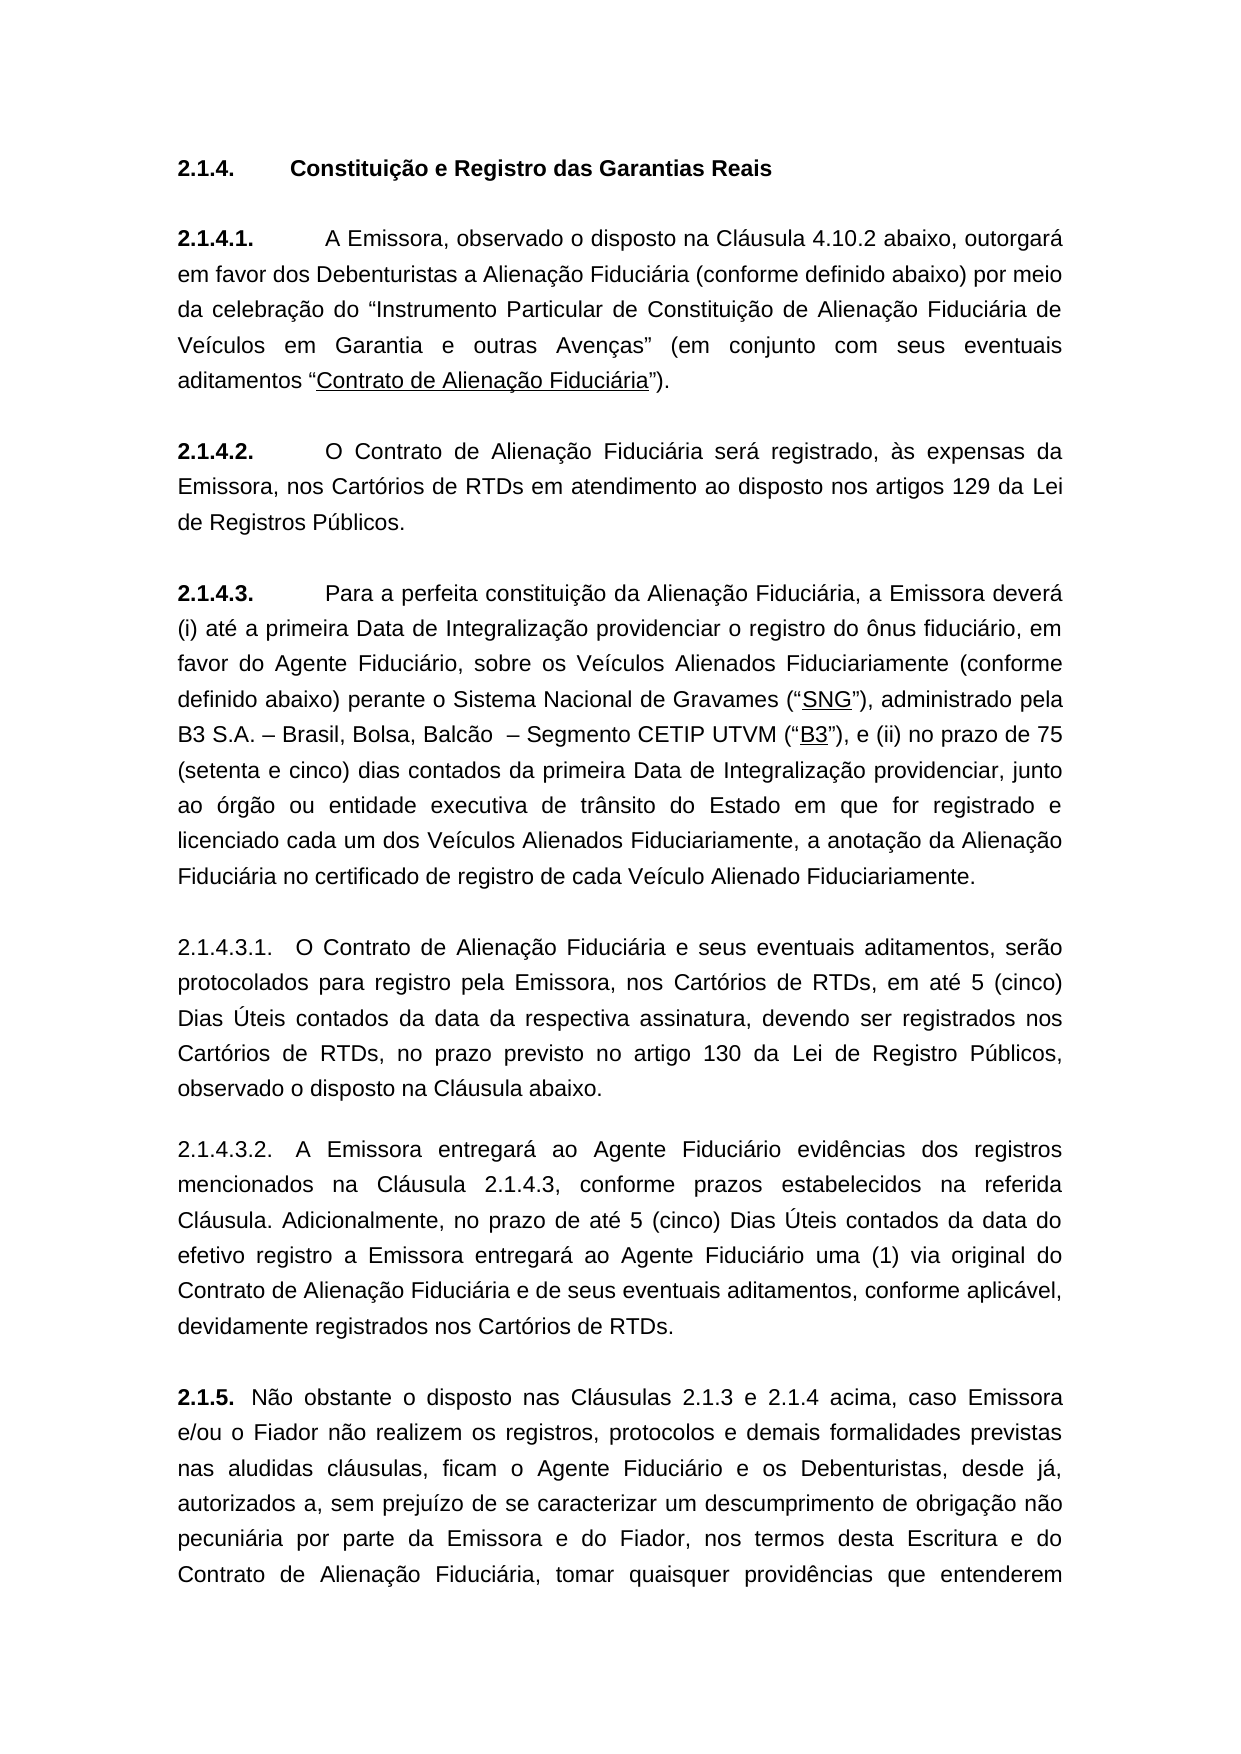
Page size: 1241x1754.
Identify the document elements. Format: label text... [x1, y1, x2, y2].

list O Contrato de Alienação Fiduciária será registrado, às expensas da Emissora, nos Cartórios de RTDs em atendimento ao disposto nos artigos 129 da Lei de Registros Públicos. [177, 431, 1063, 537]
list Constituição e Registro das Garantias Reais [177, 148, 1063, 183]
list O Contrato de Alienação Fiduciária e seus eventuais aditamentos, serão protocolados para registro pela Emissora, nos Cartórios de RTDs, em até 5 (cinco) Dias Úteis contados da data da respectiva assinatura, devendo ser registrados nos Cartórios de RTDs, no prazo previsto no artigo 130 da Lei de Registro Públicos, observado o disposto na Cláusula 2.1.5 abaixo. [177, 927, 1063, 1104]
list A Emissora entregará ao Agente Fiduciário evidências dos registros mencionados na Cláusula 2.1.4.3, conforme prazos estabelecidos na referida Cláusula. Adicionalmente, no prazo de até 5 (cinco) Dias Úteis contados da data do efetivo registro a Emissora entregará ao Agente Fiduciário uma (1) via original do Contrato de Alienação Fiduciária e de seus eventuais aditamentos, conforme aplicável, devidamente registrados nos Cartórios de RTDs. [177, 1129, 1063, 1341]
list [177, 1377, 1063, 1589]
list Para a perfeita constituição da Alienação Fiduciária, a Emissora deverá (i) até a primeira Data de Integralização providenciar o registro do ônus fiduciário, em favor do Agente Fiduciário, sobre os Veículos Alienados Fiduciariamente (conforme definido abaixo) perante o Sistema Nacional de Gravames (“SNG”), administrado pela B3 S.A. – Brasil, Bolsa, Balcão – Segmento CETIP UTVM (“B3”), e (ii) no prazo de 75 (setenta e cinco) dias contados da primeira Data de Integralização providenciar, junto ao órgão ou entidade executiva de trânsito do Estado em que for registrado e licenciado cada um dos Veículos Alienados Fiduciariamente, a anotação da Alienação Fiduciária no certificado de registro de cada Veículo Alienado Fiduciariamente. [177, 573, 1063, 891]
list A Emissora, observado o disposto na Cláusula 4.10.2 abaixo, outorgará em favor dos Debenturistas a Alienação Fiduciária (conforme definido abaixo) por meio da celebração do “Instrumento Particular de Constituição de Alienação Fiduciária de Veículos em Garantia e outras Avenças” (em conjunto com seus eventuais aditamentos “Contrato de Alienação Fiduciária”). [177, 218, 1063, 396]
